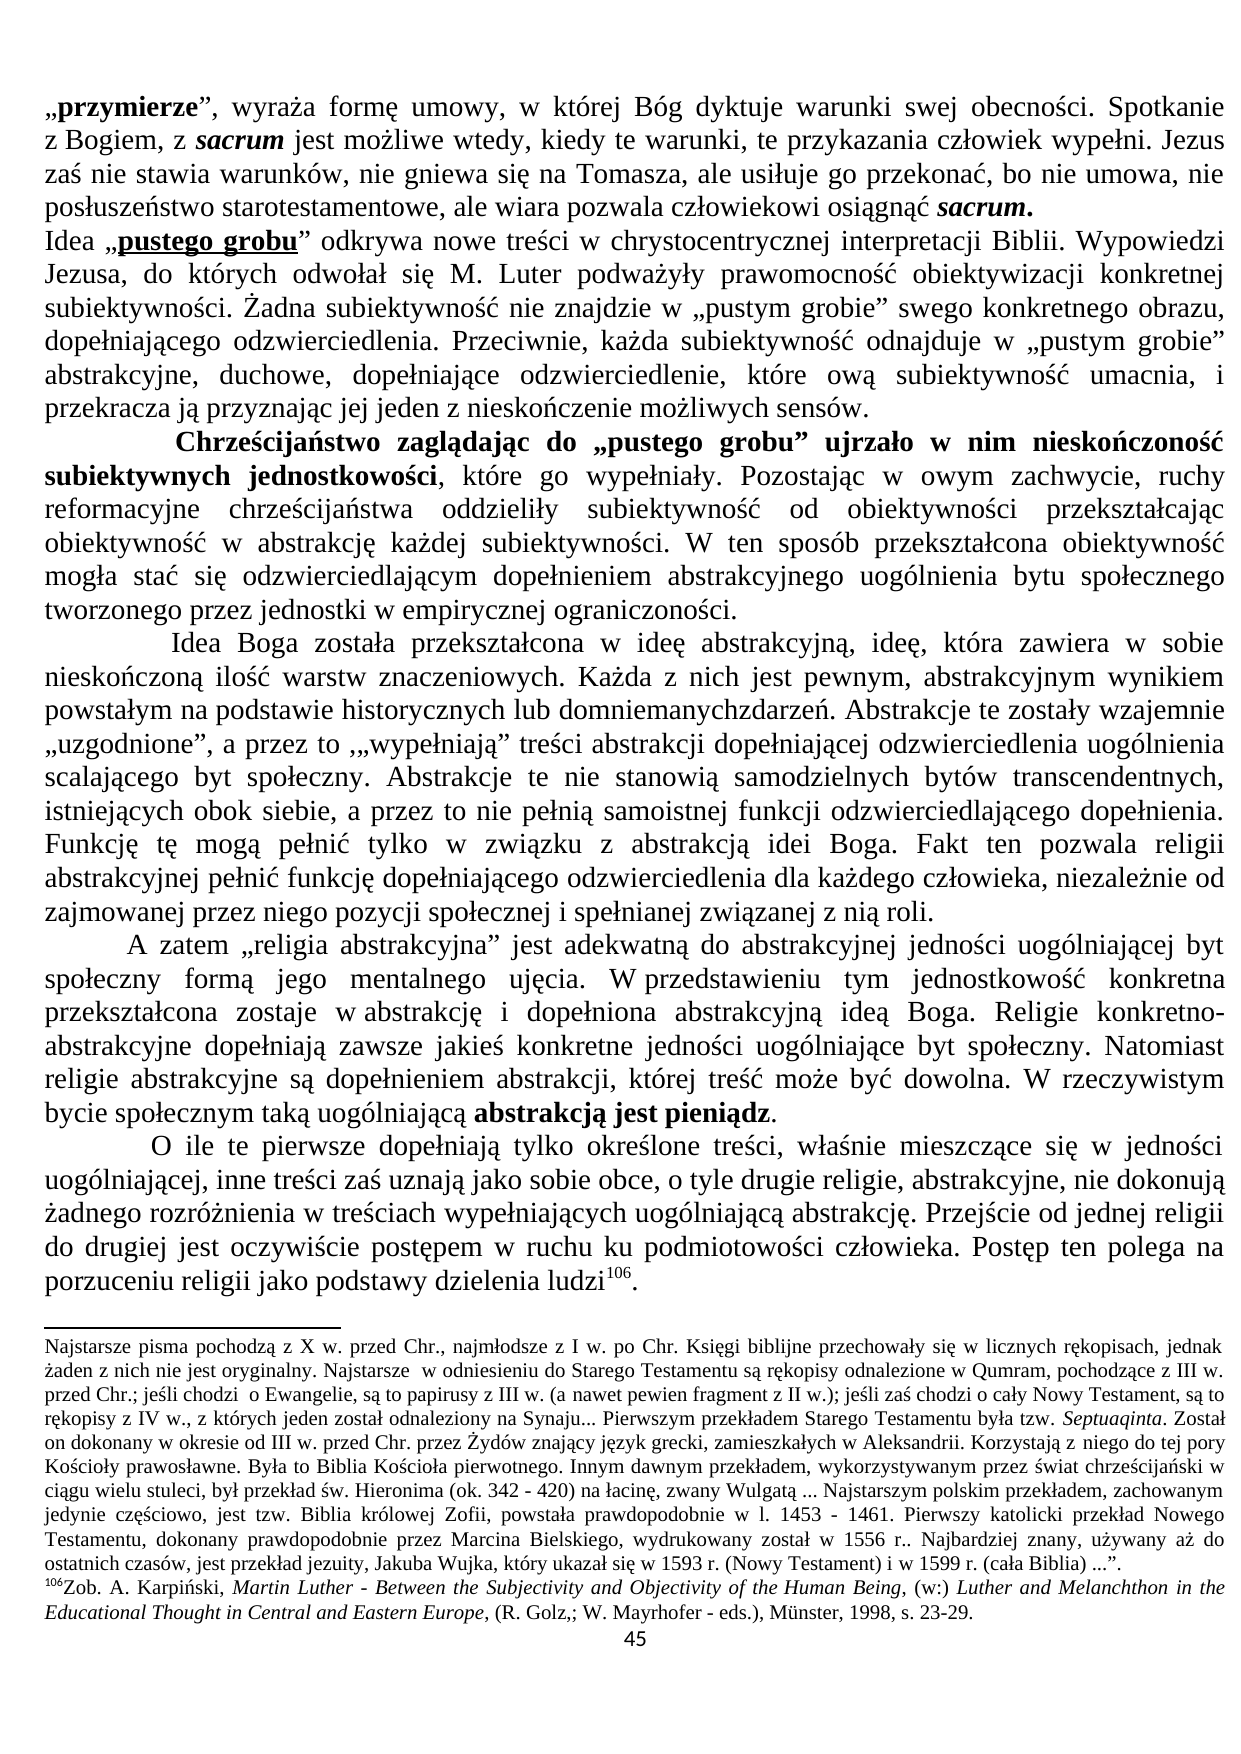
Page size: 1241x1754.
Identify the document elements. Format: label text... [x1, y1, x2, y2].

text Idea Boga została przekształcona w ideę abstrakcyjną, ideę, która zawiera w sobie nieskończoną ilość warstw znaczeniowych. Każda z nich jest pewnym, abstrakcyjnym wynikiem powstałym na podstawie historycznych lub domniemanychzdarzeń. Abstrakcje te zostały wzajemnie „uzgodnione”, a przez to ,„wypełniają” treści abstrakcji dopełniającej odzwierciedlenia uogólnienia scalającego byt społeczny. Abstrakcje te nie stanowią samodzielnych bytów transcendentnych, istniejących obok siebie, a przez to nie pełnią samoistnej funkcji odzwierciedlającego dopełnienia. Funkcję tę mogą pełnić tylko w związku z abstrakcją idei Boga. Fakt ten pozwala religii abstrakcyjnej pełnić funkcję dopełniającego odzwierciedlenia dla każdego człowieka, niezależnie od zajmowanej przez niego pozycji społecznej i spełnianej związanej z nią roli. [44, 625, 1226, 927]
text Chrześcijaństwo zaglądając do „pustego grobu” ujrzało w nim nieskończoność subiektywnych jednostkowości, które go wypełniały. Pozostając w owym zachwycie, ruchy reformacyjne chrześcijaństwa oddzieliły subiektywność od obiektywności przekształcając obiektywność w abstrakcję każdej subiektywności. W ten sposób przekształcona obiektywność mogła stać się odzwierciedlającym dopełnieniem abstrakcyjnego uogólnienia bytu społecznego tworzonego przez jednostki w empirycznej ograniczoności. [44, 424, 1226, 625]
text Ponadto, w Chrystusowej idei Boga nie liczy się przecież posłuszeństwo, ale wiara. Posłuszeństwo jest tym, co dominuje w Starym Testamencie. Słowo testament, tłumaczone jako „przymierze”, wyraża formę umowy, w której Bóg dyktuje warunki swej obecności. Spotkanie z Bogiem, z sacrum jest możliwe wtedy, kiedy te warunki, te przykazania człowiek wypełni. Jezus zaś nie stawia warunków, nie gniewa się na Tomasza, ale usiłuje go przekonać, bo nie umowa, nie posłuszeństwo starotestamentowe, ale wiara pozwala człowiekowi osiągnąć sacrum. [44, 89, 1226, 223]
text O ile te pierwsze dopełniają tylko określone treści, właśnie mieszczące się w jedności uogólniającej, inne treści zaś uznają jako sobie obce, o tyle drugie religie, abstrakcyjne, nie dokonują żadnego rozróżnienia w treściach wypełniających uogólniającą abstrakcję. Przejście od jednej religii do drugiej jest oczywiście postępem w ruchu ku podmiotowości człowieka. Postęp ten polega na porzuceniu religii jako podstawy dzielenia ludzi. [44, 1128, 1226, 1296]
text Idea „pustego grobu” odkrywa nowe treści w chrystocentrycznej interpretacji Biblii. Wypowiedzi Jezusa, do których odwołał się M. Luter podważyły prawomocność obiektywizacji konkretnej subiektywności. Żadna subiektywność nie znajdzie w „pustym grobie” swego konkretnego obrazu, dopełniającego odzwierciedlenia. Przeciwnie, każda subiektywność odnajduje w „pustym grobie” abstrakcyjne, duchowe, dopełniające odzwierciedlenie, które ową subiektywność umacnia, i przekracza ją przyznając jej jeden z nieskończenie możliwych sensów. [44, 223, 1226, 424]
text A zatem „religia abstrakcyjna” jest adekwatną do abstrakcyjnej jedności uogólniającej byt społeczny formą jego mentalnego ujęcia. W przedstawieniu tym jednostkowość konkretna przekształcona zostaje w abstrakcję i dopełniona abstrakcyjną ideą Boga. Religie konkretno-abstrakcyjne dopełniają zawsze jakieś konkretne jedności uogólniające byt społeczny. Natomiast religie abstrakcyjne są dopełnieniem abstrakcji, której treść może być dowolna. W rzeczywistym bycie społecznym taką uogólniającą abstrakcją jest pieniądz. [44, 927, 1226, 1128]
